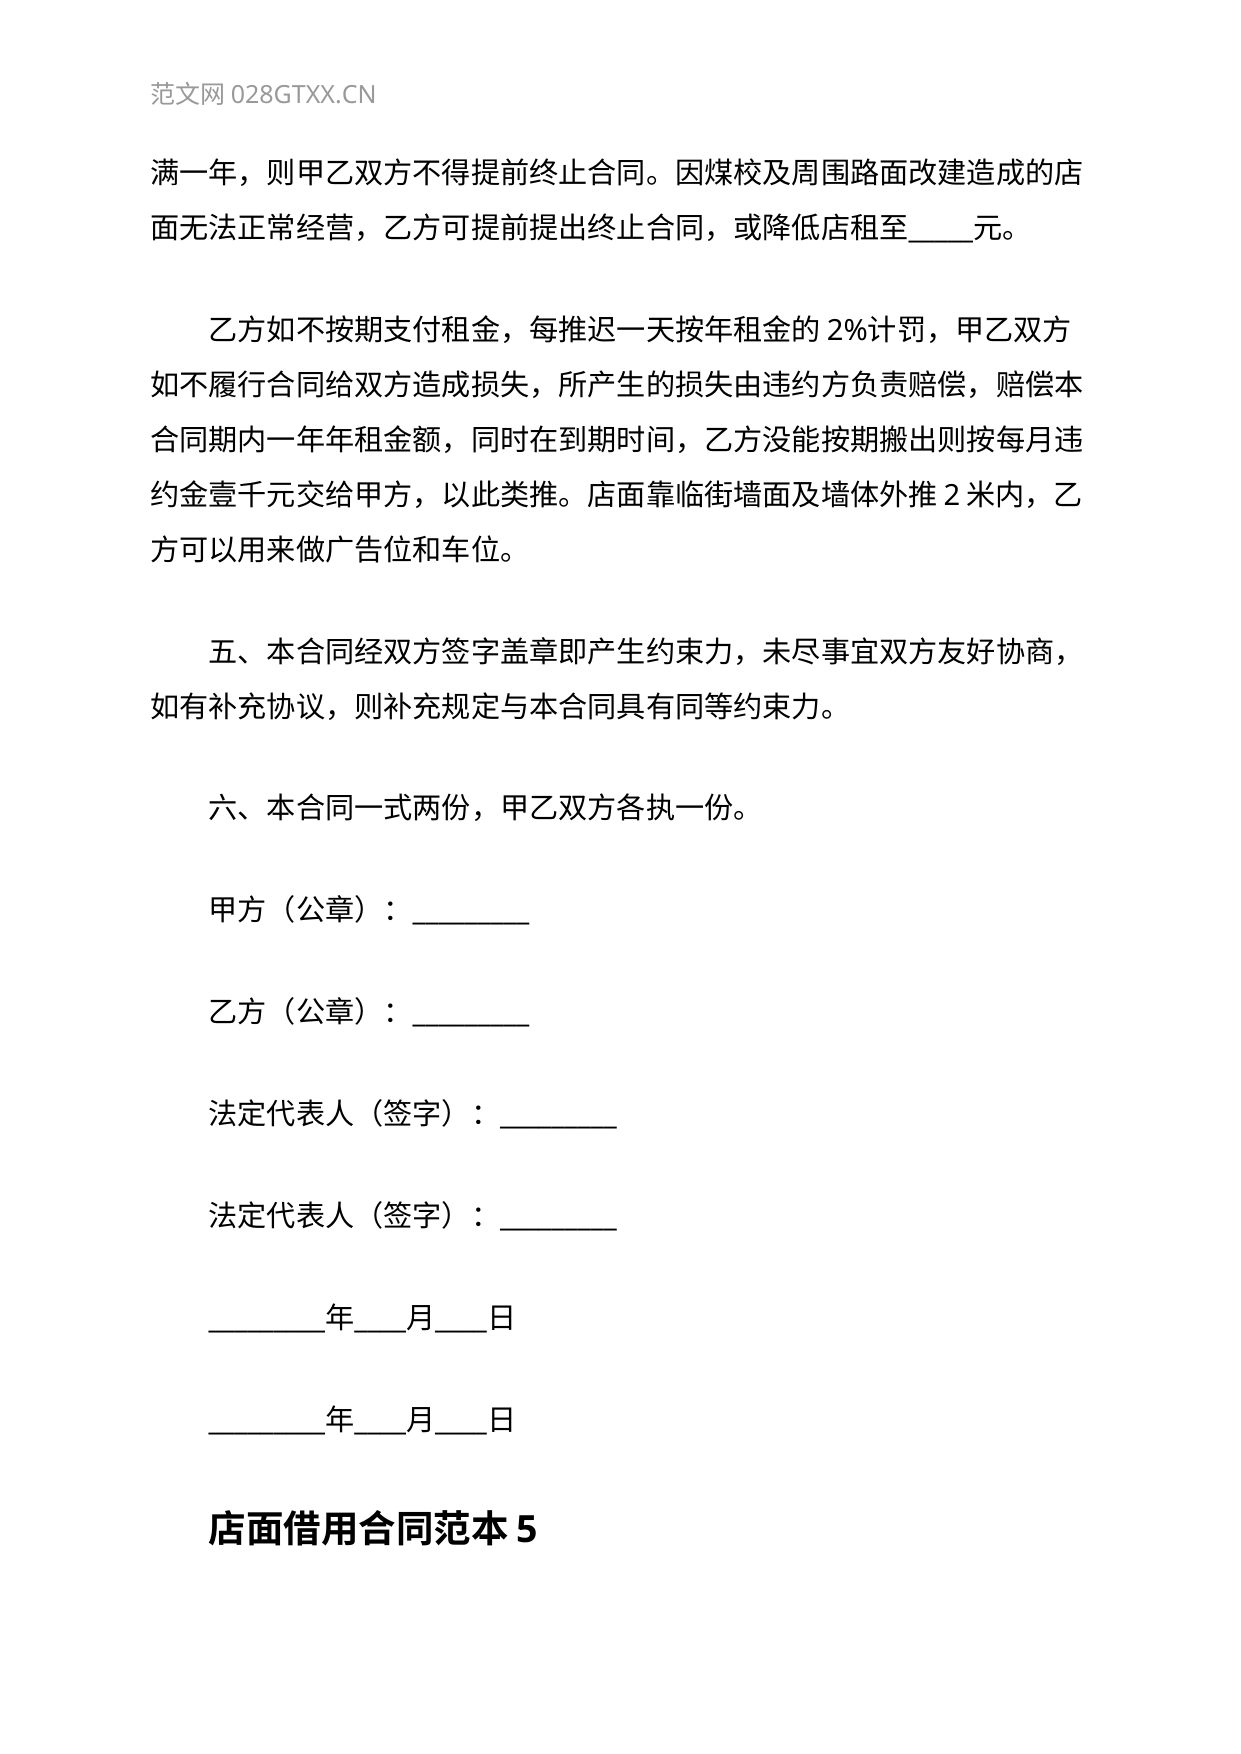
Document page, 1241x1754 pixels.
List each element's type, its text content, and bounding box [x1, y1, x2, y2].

text 店面借用合同范本5 [150, 1499, 1090, 1553]
text 乙方如不按期支付租金，每推迟一天按年租金的2%计罚，甲乙双方如不履行合同给双方造成损失，所产生的损失由违约方负责赔偿，赔偿本合同期内一年年租金额，同时在到期时间，乙方没能按期搬出则按每月违约金壹千元交给甲方，以此类推。店面靠临街墙面及墙体外推2米内，乙方可以用来做广告位和车位。 [150, 307, 1090, 569]
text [150, 150, 1090, 247]
text 五、本合同经双方签字盖章即产生约束力，未尽事宜双方友好协商，如有补充协议，则补充规定与本合同具有同等约束力。 [150, 628, 1090, 726]
text 法定代表人（签字）：_________ [150, 1091, 1090, 1133]
text 法定代表人（签字）：_________ [150, 1193, 1090, 1235]
text _________年____月____日 [150, 1295, 1090, 1337]
text 六、本合同一式两份，甲乙双方各执一份。 [150, 785, 1090, 827]
text 甲方（公章）：_________ [150, 887, 1090, 929]
text 乙方（公章）：_________ [150, 989, 1090, 1031]
text _________年____月____日 [150, 1397, 1090, 1439]
